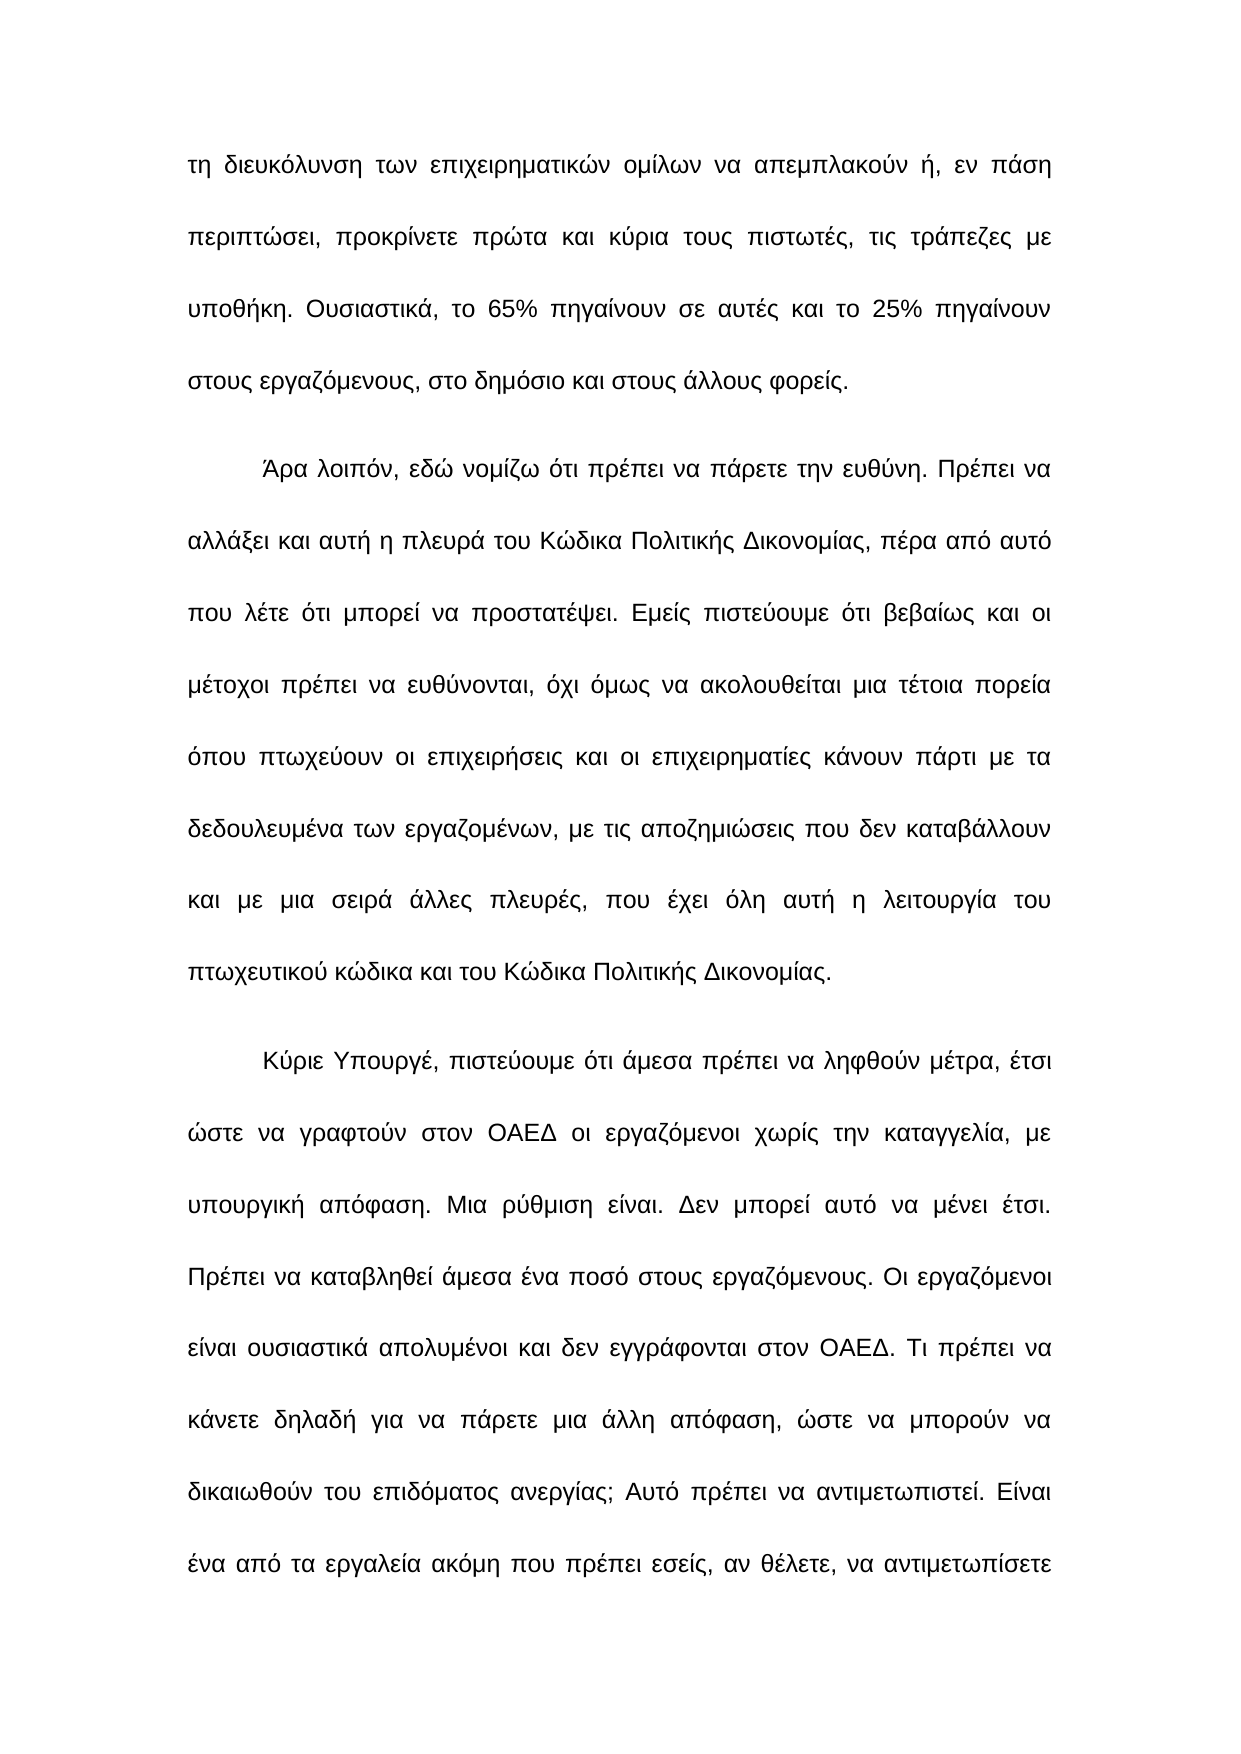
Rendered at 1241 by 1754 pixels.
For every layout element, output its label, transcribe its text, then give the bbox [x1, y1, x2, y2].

text Άρα λοιπόν, εδώ νομίζω ότι πρέπει να πάρετε την ευθύνη. Πρέπει να αλλάξει και αυτή η πλευρά του Κώδικα Πολιτικής Δικονομίας, πέρα από αυτό που λέτε ότι μπορεί να προστατέψει. Εμείς πιστεύουμε ότι βεβαίως και οι μέτοχοι πρέπει να ευθύνονται, όχι όμως να ακολουθείται μια τέτοια πορεία όπου πτωχεύουν οι επιχειρήσεις και οι επιχειρηματίες κάνουν πάρτι με τα δεδουλευμένα των εργαζομένων, με τις αποζημιώσεις που δεν καταβάλλουν και με μια σειρά άλλες πλευρές, που έχει όλη αυτή η λειτουργία του πτωχευτικού κώδικα και του Κώδικα Πολιτικής Δικονομίας. [187, 454, 1053, 986]
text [187, 150, 1053, 394]
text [187, 1046, 1053, 1578]
